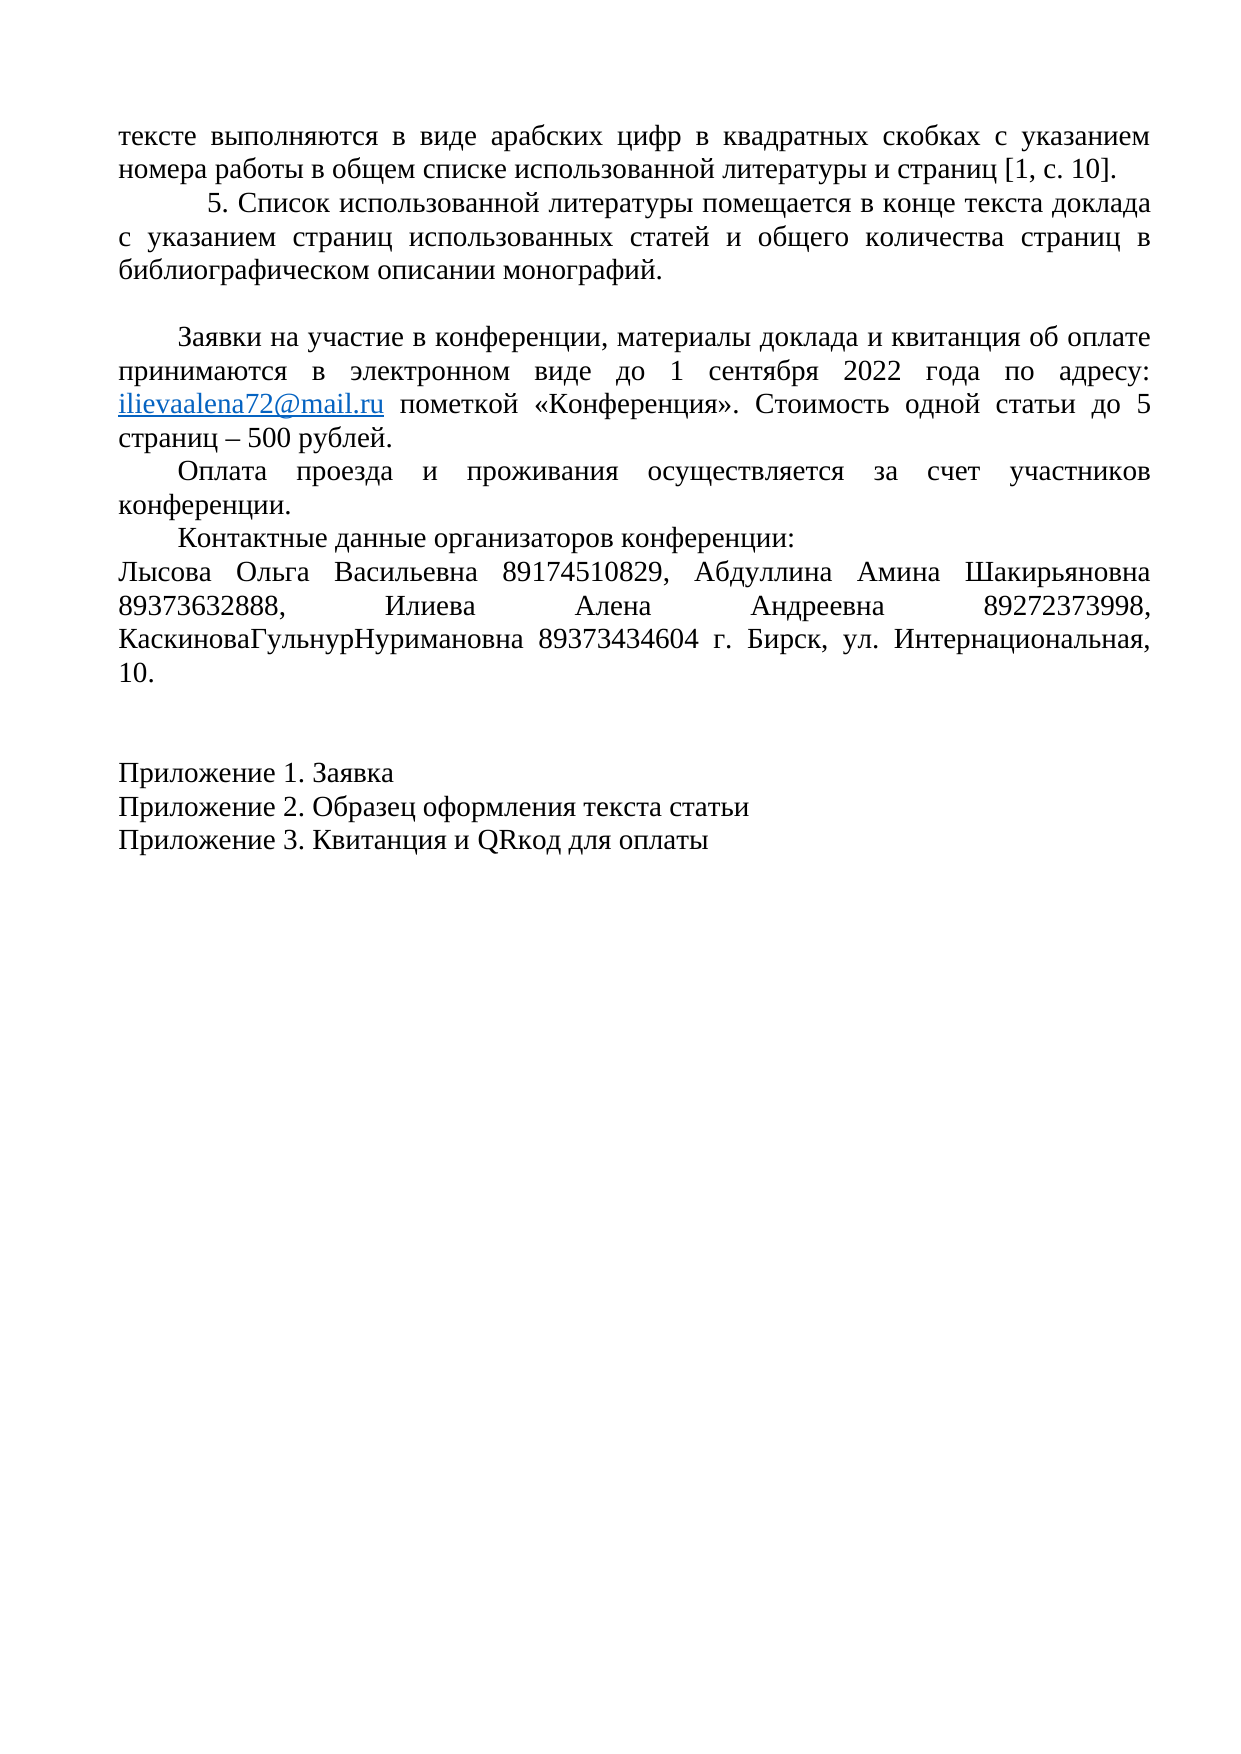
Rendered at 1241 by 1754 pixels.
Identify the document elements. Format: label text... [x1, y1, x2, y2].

text Заявки на участие в конференции, материалы доклада и квитанция об оплате принимаются в электронном виде до 1 сентября 2022 года по адресу: ilievaalena72@mail.ru пометкой «Конференция». Стоимость одной статьи до 5 страниц – 500 рублей. [118, 319, 1152, 453]
text Приложение 1. Заявка [118, 755, 1152, 789]
text Лысова Ольга Васильевна 89174510829, Абдуллина Амина Шакирьяновна 89373632888, Илиева Алена Андреевна 89272373998, КаскиноваГульнурНуримановна . Бирск, ул. Интернациональная, 10. [118, 554, 1152, 688]
text Приложение 3. Квитанция и QRкод для оплаты [118, 822, 1152, 856]
text Приложение 2. Образец оформления текста статьи [118, 789, 1152, 822]
text Контактные данные организаторов конференции: [118, 521, 1152, 554]
text 5. Список использованной литературы помещается в конце текста доклада с указанием страниц использованных статей и общего количества страниц в библиографическом описании монографий. [118, 185, 1152, 286]
text Оплата проезда и проживания осуществляется за счет участников конференции. [118, 453, 1152, 521]
